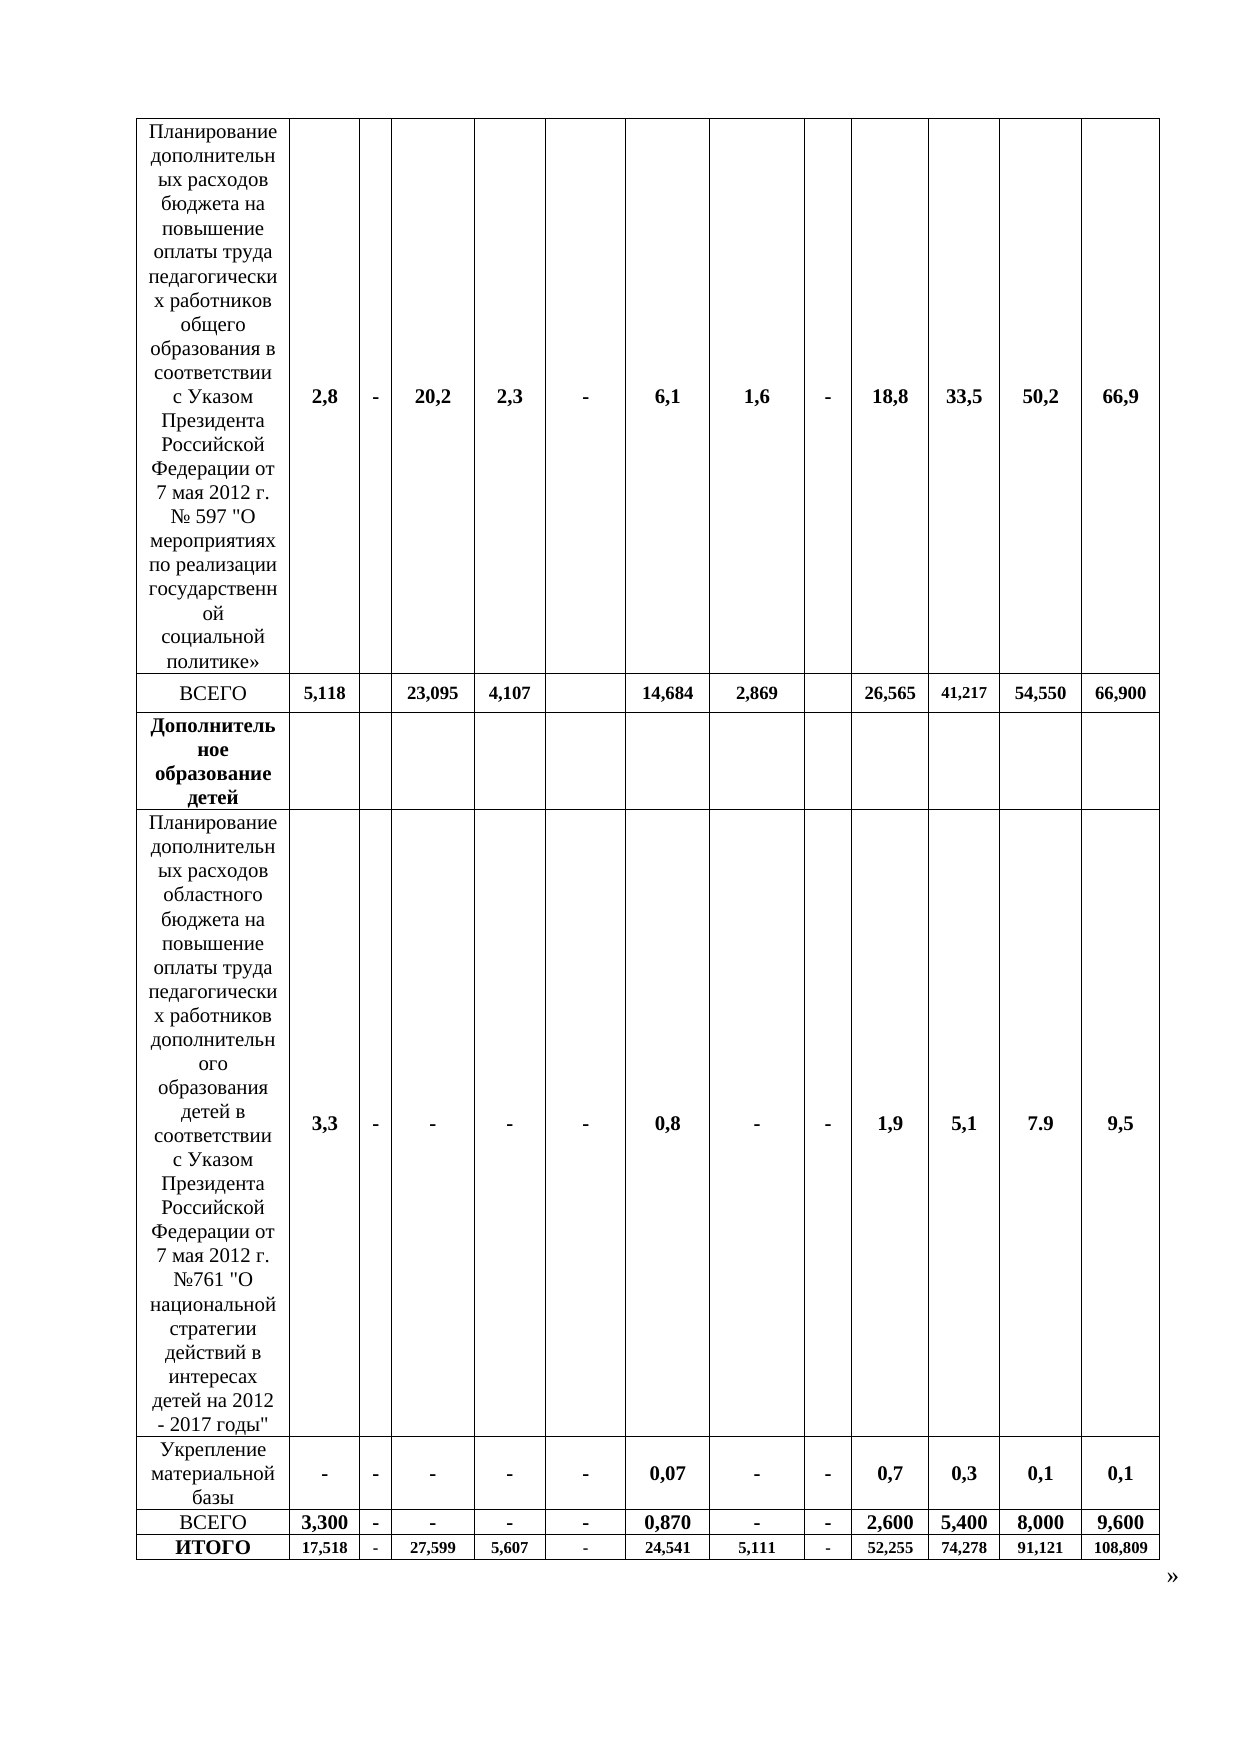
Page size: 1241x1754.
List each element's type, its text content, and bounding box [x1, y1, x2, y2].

table_cell 3,300 [290, 1510, 359, 1534]
table_cell 5,400 [929, 1510, 999, 1534]
table_cell 23,095 [392, 674, 474, 712]
table_cell - [475, 1510, 545, 1534]
table_cell 0,8 [626, 810, 709, 1436]
table_cell - [805, 1535, 851, 1559]
table_cell 24,541 [626, 1535, 709, 1559]
table_cell 0,1 [1000, 1437, 1081, 1509]
table_cell 1,6 [710, 119, 804, 673]
table_cell - [710, 1510, 804, 1534]
table_cell 0,3 [929, 1437, 999, 1509]
table_cell - [360, 1510, 391, 1534]
table_cell - [546, 119, 625, 673]
table_cell ВСЕГО [137, 1510, 289, 1534]
table_cell - [392, 1510, 474, 1534]
table_cell [805, 713, 851, 809]
table_cell ИТОГО [137, 1535, 289, 1559]
table_cell ВСЕГО [137, 674, 289, 712]
table_cell 17,518 [290, 1535, 359, 1559]
table_cell 74,278 [929, 1535, 999, 1559]
table_cell 1,9 [852, 810, 928, 1436]
table_cell - [360, 1535, 391, 1559]
table_cell 26,565 [852, 674, 928, 712]
table_cell 50,2 [1000, 119, 1081, 673]
table_cell - [710, 810, 804, 1436]
table_cell [392, 713, 474, 809]
table_cell [805, 674, 851, 712]
table_cell - [710, 1437, 804, 1509]
table_cell - [392, 1437, 474, 1509]
table_cell 2,3 [475, 119, 545, 673]
table_cell 91,121 [1000, 1535, 1081, 1559]
table_cell 14,684 [626, 674, 709, 712]
table_cell 108,809 [1082, 1535, 1159, 1559]
table_cell [1082, 713, 1159, 809]
table_cell 20,2 [392, 119, 474, 673]
table_cell 6,1 [626, 119, 709, 673]
table_cell - [805, 1437, 851, 1509]
table_cell 9,5 [1082, 810, 1159, 1436]
table_cell - [805, 810, 851, 1436]
table_cell 5,1 [929, 810, 999, 1436]
table_cell - [546, 810, 625, 1436]
table_cell Дополнительное образование детей [137, 713, 289, 809]
table_cell [852, 713, 928, 809]
table_cell [290, 713, 359, 809]
table_cell 27,599 [392, 1535, 474, 1559]
text » [148, 1560, 1181, 1589]
table_cell - [360, 119, 391, 673]
table_cell 41,217 [929, 674, 999, 712]
table_cell - [546, 1437, 625, 1509]
table_cell [546, 674, 625, 712]
table_cell 7.9 [1000, 810, 1081, 1436]
table_cell - [475, 810, 545, 1436]
table_cell 0,07 [626, 1437, 709, 1509]
table_cell - [475, 1437, 545, 1509]
table_cell 0,1 [1082, 1437, 1159, 1509]
table_cell - [360, 1437, 391, 1509]
table_cell - [805, 1510, 851, 1534]
table_cell - [546, 1510, 625, 1534]
table_cell Укрепление материальной базы [137, 1437, 289, 1509]
table_cell Планирование дополнительных расходов областного бюджета на повышение оплаты труда педагогических работников дополнительного образования детей в соответствии с Указом Президента Российской Федерации от 7 мая 2012 г. №761 "О национальной стратегии действий в интересах детей на 2012 - 2017 годы" [137, 810, 289, 1436]
table_cell [929, 713, 999, 809]
table_cell 66,9 [1082, 119, 1159, 673]
table_cell [360, 713, 391, 809]
table_cell 4,107 [475, 674, 545, 712]
table_cell 33,5 [929, 119, 999, 673]
table_cell - [290, 1437, 359, 1509]
table_cell 2,8 [290, 119, 359, 673]
table_cell 0,7 [852, 1437, 928, 1509]
table_cell [710, 713, 804, 809]
table_cell Планирование дополнительных расходов бюджета на повышение оплаты труда педагогических работников общего образования в соответствии с Указом Президента Российской Федерации от 7 мая 2012 г. № 597 "О мероприятиях по реализации государственной социальной политике» [137, 119, 289, 673]
table_cell 8,000 [1000, 1510, 1081, 1534]
table_cell [360, 674, 391, 712]
table_cell [626, 713, 709, 809]
table_cell 2,869 [710, 674, 804, 712]
table_cell 54,550 [1000, 674, 1081, 712]
table_cell - [546, 1535, 625, 1559]
table_cell - [360, 810, 391, 1436]
table_cell 5,111 [710, 1535, 804, 1559]
table_cell 5,607 [475, 1535, 545, 1559]
table_cell 0,870 [626, 1510, 709, 1534]
table_cell 5,118 [290, 674, 359, 712]
table_cell - [392, 810, 474, 1436]
table_cell 3,3 [290, 810, 359, 1436]
table_cell 9,600 [1082, 1510, 1159, 1534]
table_cell 52,255 [852, 1535, 928, 1559]
table_cell - [805, 119, 851, 673]
table_cell [475, 713, 545, 809]
table_cell 2,600 [852, 1510, 928, 1534]
table_cell 66,900 [1082, 674, 1159, 712]
table_cell [1000, 713, 1081, 809]
table_cell 18,8 [852, 119, 928, 673]
table_cell [546, 713, 625, 809]
